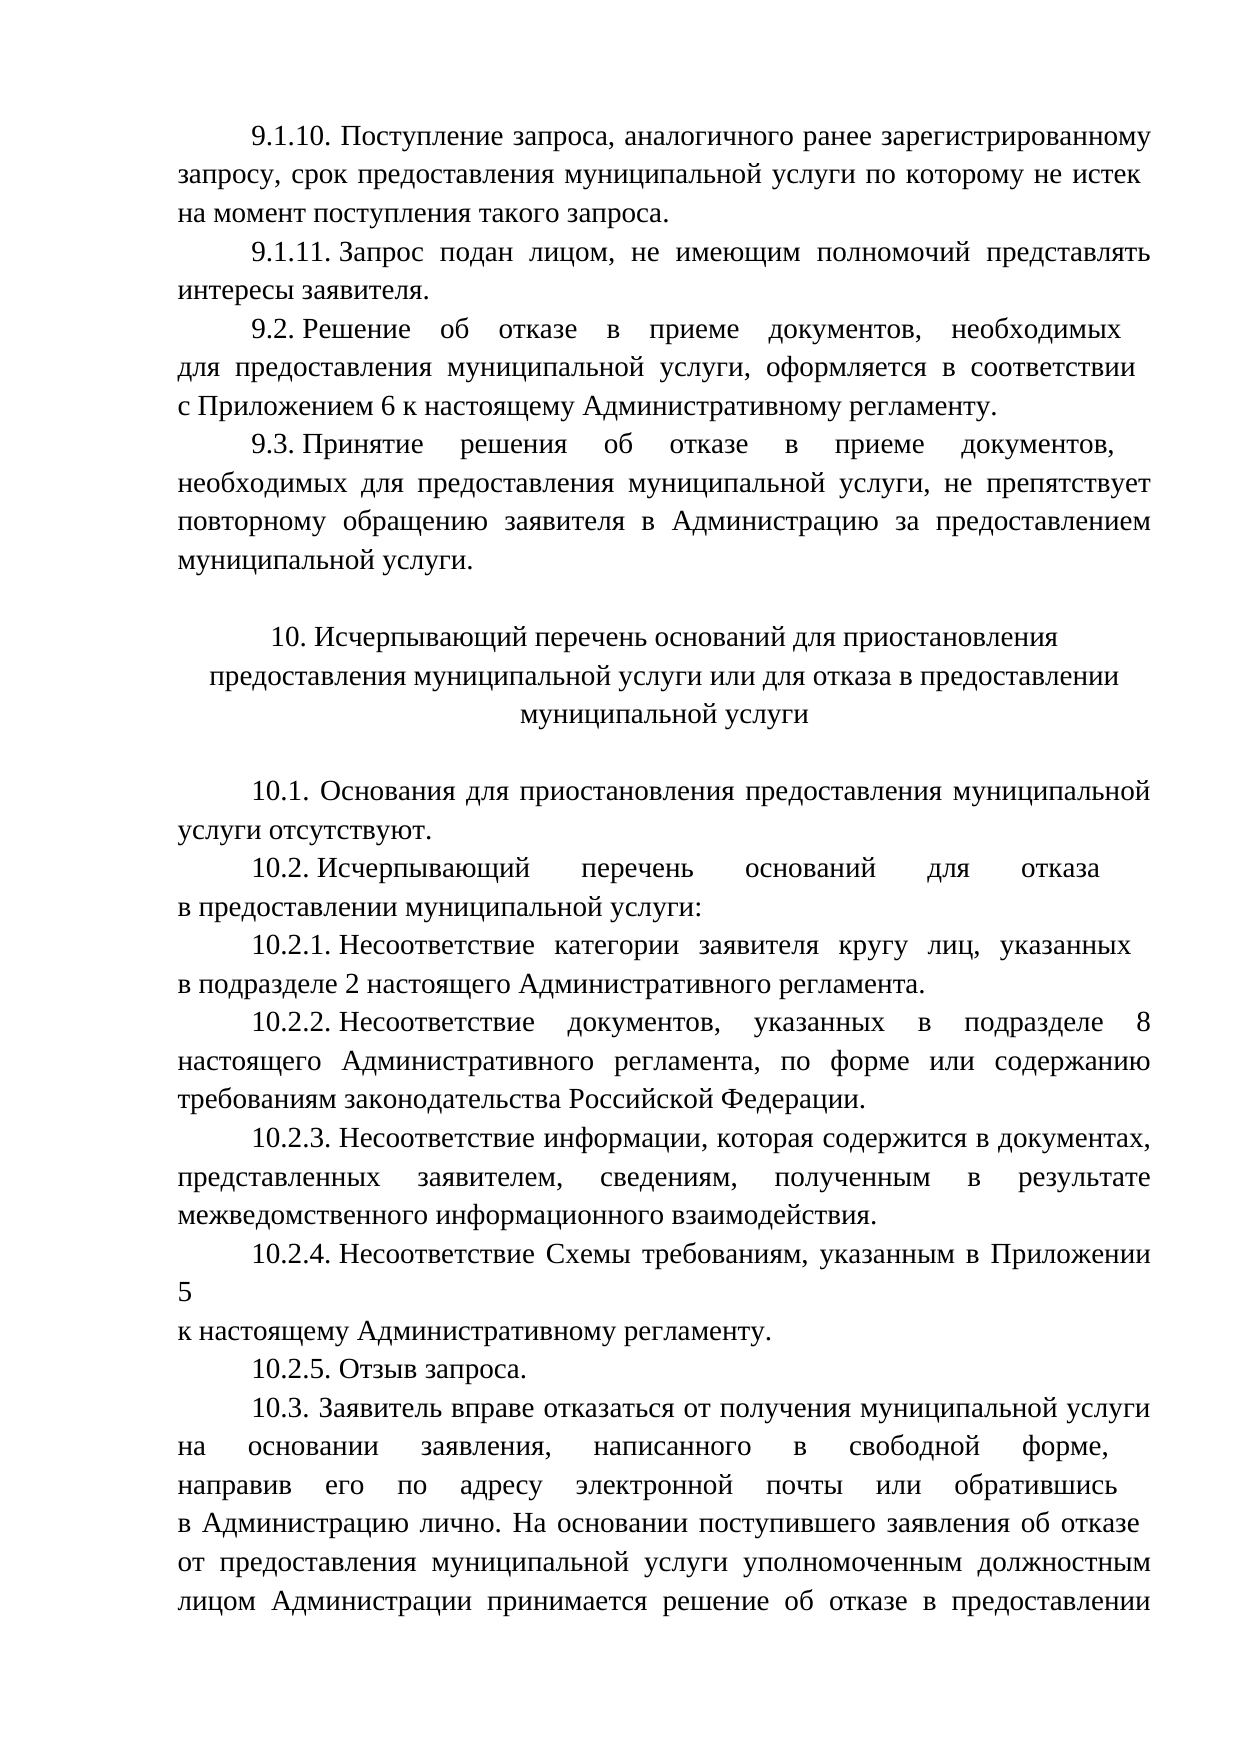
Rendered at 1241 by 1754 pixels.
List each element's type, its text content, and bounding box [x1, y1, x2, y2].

list 9.2. Решение об отказе в приеме документов, необходимых для предоставления муниципальной услуги, оформляется в соответствии с Приложением 6 к настоящему Административному регламенту. [177, 311, 1152, 421]
list 9.1.10. Поступление запроса, аналогичного ранее зарегистрированному запросу, срок предоставления муниципальной услуги по которому не истек на момент поступления такого запроса. [177, 118, 1152, 229]
list 10.2.4. Несоответствие Схемы требованиям, указанным в Приложении 5 к настоящему Административному регламенту. [177, 1236, 1152, 1346]
subtitle 10. Исчерпывающий перечень оснований для приостановления предоставления муниципальной услуги или для отказа в предоставлении муниципальной услуги [177, 619, 1152, 730]
list 9.1.11. Запрос подан лицом, не имеющим полномочий представлять интересы заявителя. [177, 234, 1152, 306]
list 10.2. Исчерпывающий перечень оснований для отказа в предоставлении муниципальной услуги: [177, 850, 1152, 922]
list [177, 1390, 1152, 1616]
list 10.2.1. Несоответствие категории заявителя кругу лиц, указанных в подразделе 2 настоящего Административного регламента. [177, 927, 1152, 999]
list 9.3. Принятие решения об отказе в приеме документов, необходимых для предоставления муниципальной услуги, не препятствует повторному обращению заявителя в Администрацию за предоставлением муниципальной услуги. [177, 426, 1152, 576]
list 10.2.3. Несоответствие информации, которая содержится в документах, представленных заявителем, сведениям, полученным в результате межведомственного информационного взаимодействия. [177, 1120, 1152, 1231]
list 10.2.2. Несоответствие документов, указанных в подразделе 8 настоящего Административного регламента, по форме или содержанию требованиям законодательства Российской Федерации. [177, 1004, 1152, 1115]
list 10.2.5. Отзыв запроса. [177, 1351, 1152, 1385]
list 10.1. Основания для приостановления предоставления муниципальной услуги отсутствуют. [177, 773, 1152, 845]
